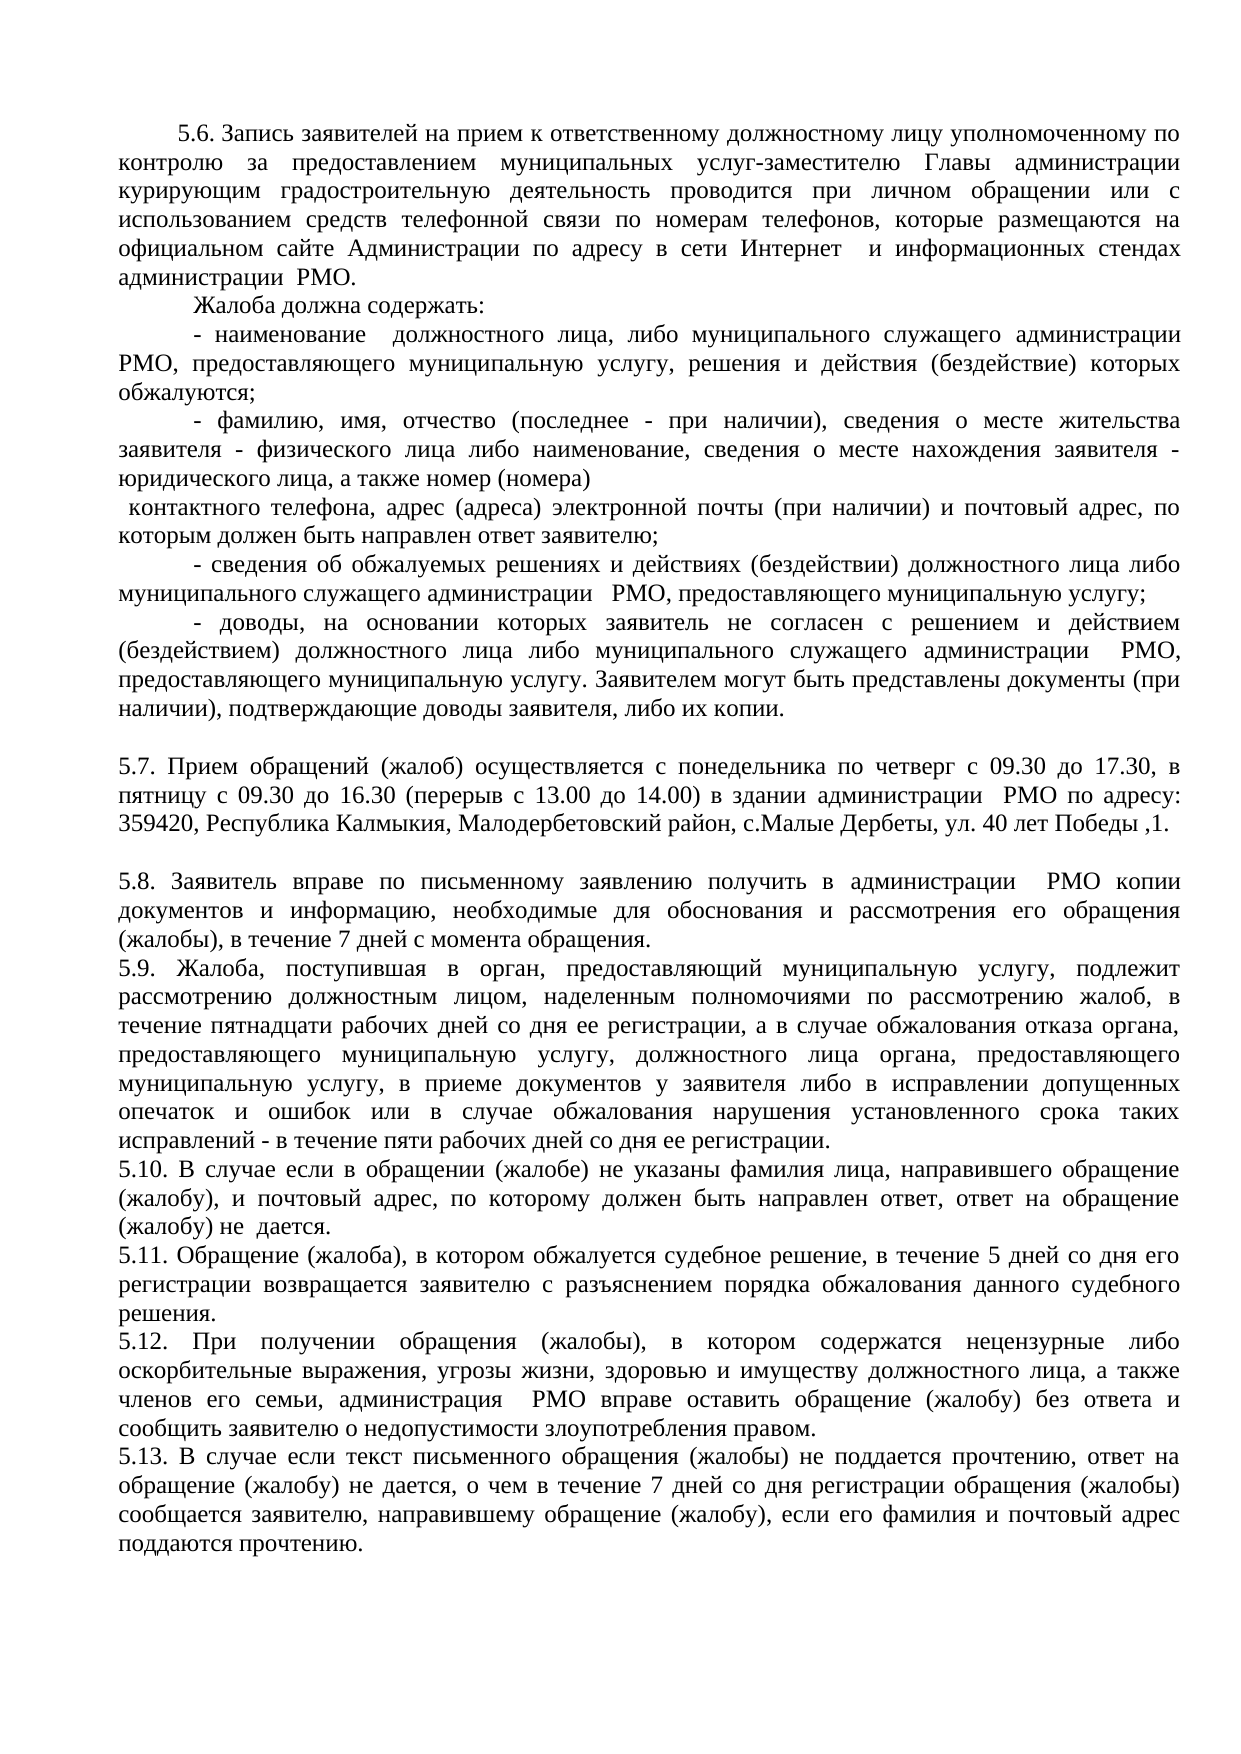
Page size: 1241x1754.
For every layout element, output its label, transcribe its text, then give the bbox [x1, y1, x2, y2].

text - наименование должностного лица, либо муниципального служащего администрации РМО, предоставляющего муниципальную услугу, решения и действия (бездействие) которых обжалуются; [118, 319, 1181, 406]
text 5.6. Запись заявителей на прием к ответственному должностному лицу уполномоченному по контролю за предоставлением муниципальных услуг-заместителю Главы администрации курирующим градостроительную деятельность проводится при личном обращении или с использованием средств телефонной связи по номерам телефонов, которые размещаются на официальном сайте Администрации по адресу в сети Интернет и информационных стендах администрации РМО. [118, 118, 1181, 291]
text - сведения об обжалуемых решениях и действиях (бездействии) должностного лица либо муниципального служащего администрации РМО, предоставляющего муниципальную услугу; [118, 549, 1181, 607]
text 5.11. Обращение (жалоба), в котором обжалуется судебное решение, в течение 5 дней со дня его регистрации возвращается заявителю с разъяснением порядка обжалования данного судебного решения. [118, 1240, 1181, 1326]
text 5.8. Заявитель вправе по письменному заявлению получить в администрации РМО копии документов и информацию, необходимые для обоснования и рассмотрения его обращения (жалобы), в течение 7 дней с момента обращения. [118, 866, 1181, 953]
text - доводы, на основании которых заявитель не согласен с решением и действием (бездействием) должностного лица либо муниципального служащего администрации РМО, предоставляющего муниципальную услугу. Заявителем могут быть представлены документы (при наличии), подтверждающие доводы заявителя, либо их копии. [118, 607, 1181, 722]
text 5.10. В случае если в обращении (жалобе) не указаны фамилия лица, направившего обращение (жалобу), и почтовый адрес, по которому должен быть направлен ответ, ответ на обращение (жалобу) не дается. [118, 1154, 1181, 1240]
text 5.13. В случае если текст письменного обращения (жалобы) не поддается прочтению, ответ на обращение (жалобу) не дается, о чем в течение 7 дней со дня регистрации обращения (жалобы) сообщается заявителю, направившему обращение (жалобу), если его фамилия и почтовый адрес поддаются прочтению. [118, 1441, 1181, 1556]
text Жалоба должна содержать: [118, 291, 1181, 319]
text 5.9. Жалоба, поступившая в орган, предоставляющий муниципальную услугу, подлежит рассмотрению должностным лицом, наделенным полномочиями по рассмотрению жалоб, в течение пятнадцати рабочих дней со дня ее регистрации, а в случае обжалования отказа органа, предоставляющего муниципальную услугу, должностного лица органа, предоставляющего муниципальную услугу, в приеме документов у заявителя либо в исправлении допущенных опечаток и ошибок или в случае обжалования нарушения установленного срока таких исправлений - в течение пяти рабочих дней со дня ее регистрации. [118, 953, 1181, 1154]
text - фамилию, имя, отчество (последнее - при наличии), сведения о месте жительства заявителя - физического лица либо наименование, сведения о месте нахождения заявителя - юридического лица, а также номер (номера) [118, 406, 1181, 492]
text 5.7. Прием обращений (жалоб) осуществляется с понедельника по четверг с 09.30 до 17.30, в пятницу с 09.30 до 16.30 (перерыв с 13.00 до 14.00) в здании администрации РМО по адресу: 359420, Республика Калмыкия, Малодербетовский район, с.Малые Дербеты, ул. 40 лет Победы ,1. [118, 751, 1181, 837]
text контактного телефона, адрес (адреса) электронной почты (при наличии) и почтовый адрес, по которым должен быть направлен ответ заявителю; [118, 492, 1181, 549]
text 5.12. При получении обращения (жалобы), в котором содержатся нецензурные либо оскорбительные выражения, угрозы жизни, здоровью и имуществу должностного лица, а также членов его семьи, администрация РМО вправе оставить обращение (жалобу) без ответа и сообщить заявителю о недопустимости злоупотребления правом. [118, 1326, 1181, 1441]
